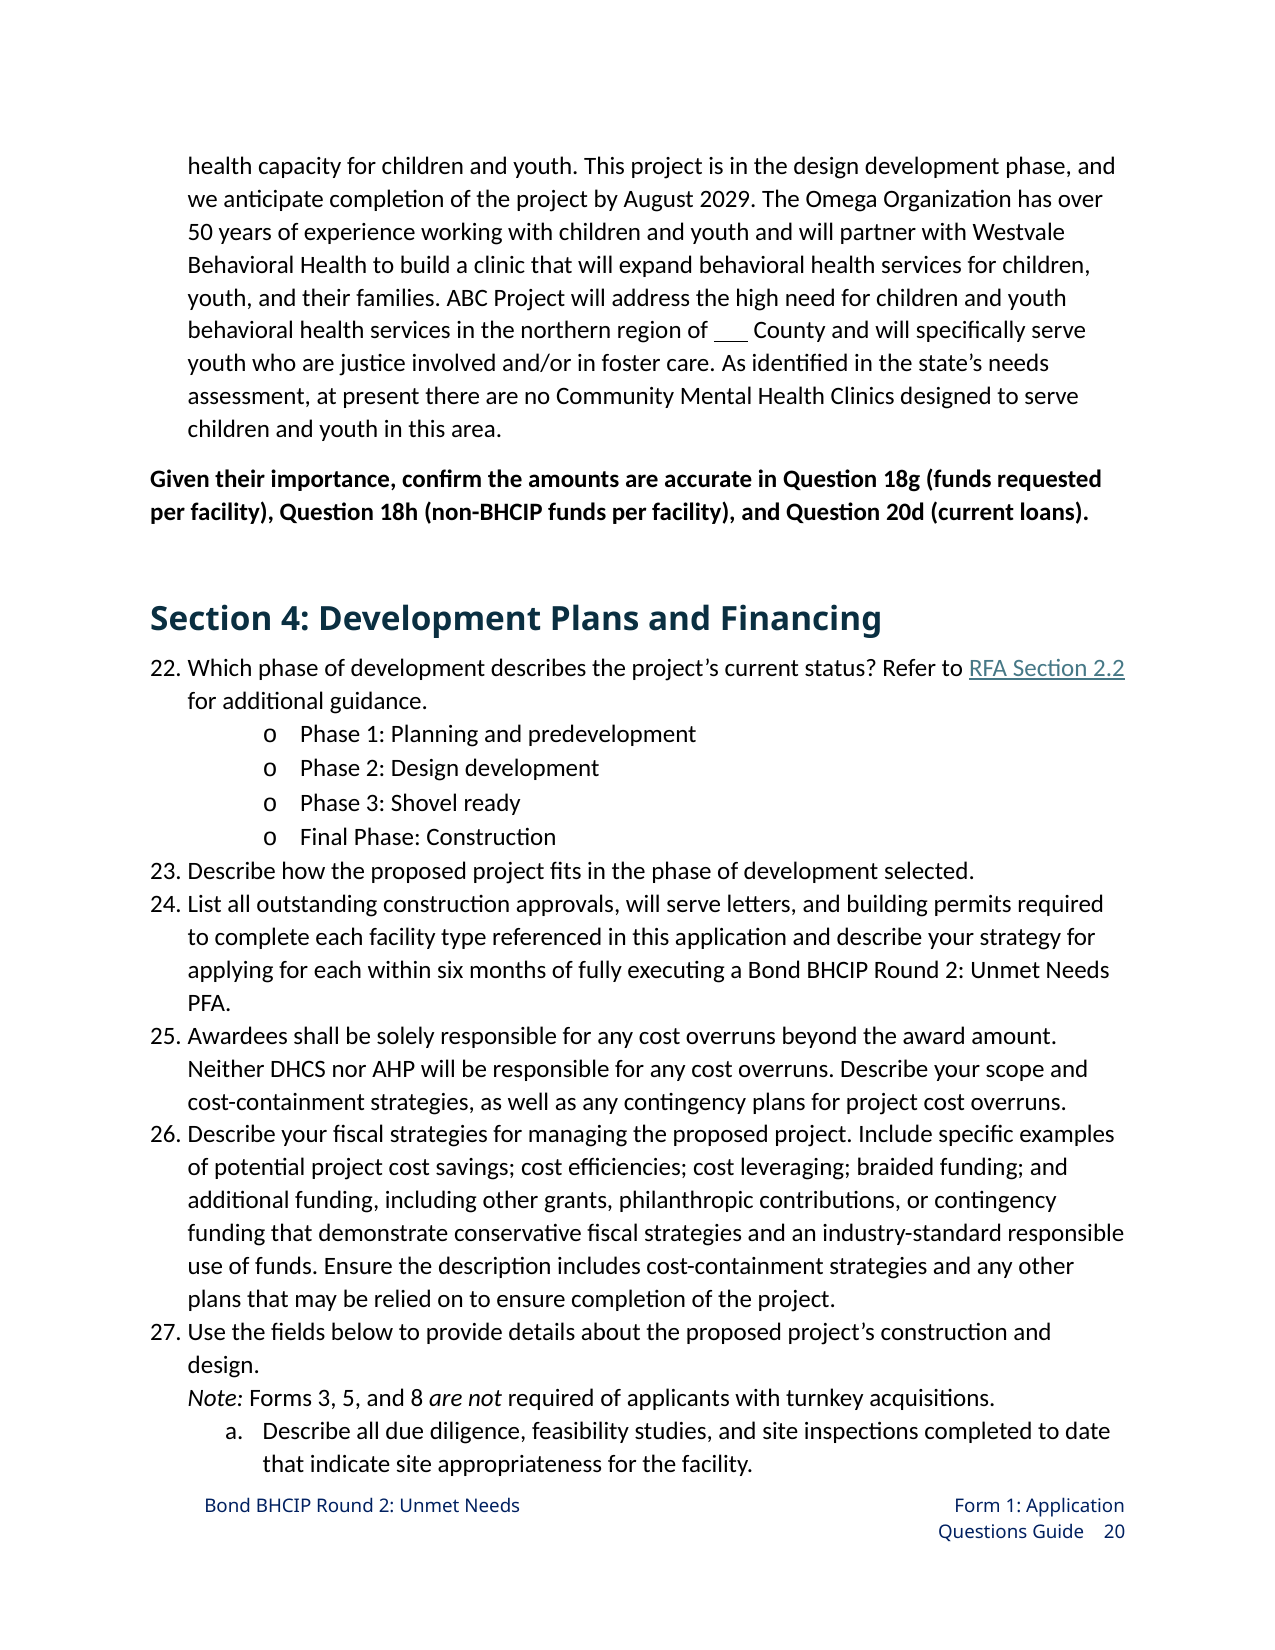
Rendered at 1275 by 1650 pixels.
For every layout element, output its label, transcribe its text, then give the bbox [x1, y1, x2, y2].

text Given their importance, confirm the amounts are accurate in Question 18g (funds requested per facility), Question 18h (non-BHCIP funds per facility), and Question 20d (current loans). [150, 463, 1125, 526]
subtitle Section 4: Development Plans and Financing [150, 595, 1125, 640]
list List all outstanding construction approvals, will serve letters, and building permits required to complete each facility type referenced in this application and describe your strategy for applying for each within six months of fully executing a Bond BHCIP Round 2: Unmet Needs PFA. [150, 888, 1125, 1017]
list Phase 2: Design development [262, 752, 1125, 784]
list Describe how the proposed project fits in the phase of development selected. [150, 855, 1125, 886]
list Phase 1: Planning and predevelopment [262, 718, 1125, 750]
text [187, 150, 1125, 444]
list Describe all due diligence, feasibility studies, and site inspections completed to date that indicate site appropriateness for the facility. [225, 1415, 1125, 1478]
list Awardees shall be solely responsible for any cost overruns beyond the award amount. Neither DHCS nor AHP will be responsible for any cost overruns. Describe your scope and cost-containment strategies, as well as any contingency plans for project cost overruns. [150, 1020, 1125, 1116]
list Final Phase: Construction [262, 821, 1125, 853]
list Note: Forms 3, 5, and 8 are not required of applicants with turnkey acquisitions. [187, 1382, 1125, 1412]
list Phase 3: Shovel ready [262, 787, 1125, 818]
list Describe your fiscal strategies for managing the proposed project. Include specific examples of potential project cost savings; cost efficiencies; cost leveraging; braided funding; and additional funding, including other grants, philanthropic contributions, or contingency funding that demonstrate conservative fiscal strategies and an industry-standard responsible use of funds. Ensure the description includes cost-containment strategies and any other plans that may be relied on to ensure completion of the project. [150, 1118, 1125, 1314]
list Use the fields below to provide details about the proposed project’s construction and design. [150, 1316, 1125, 1379]
list Which phase of development describes the project’s current status? Refer to RFA Section 2.2 for additional guidance. [150, 652, 1125, 716]
